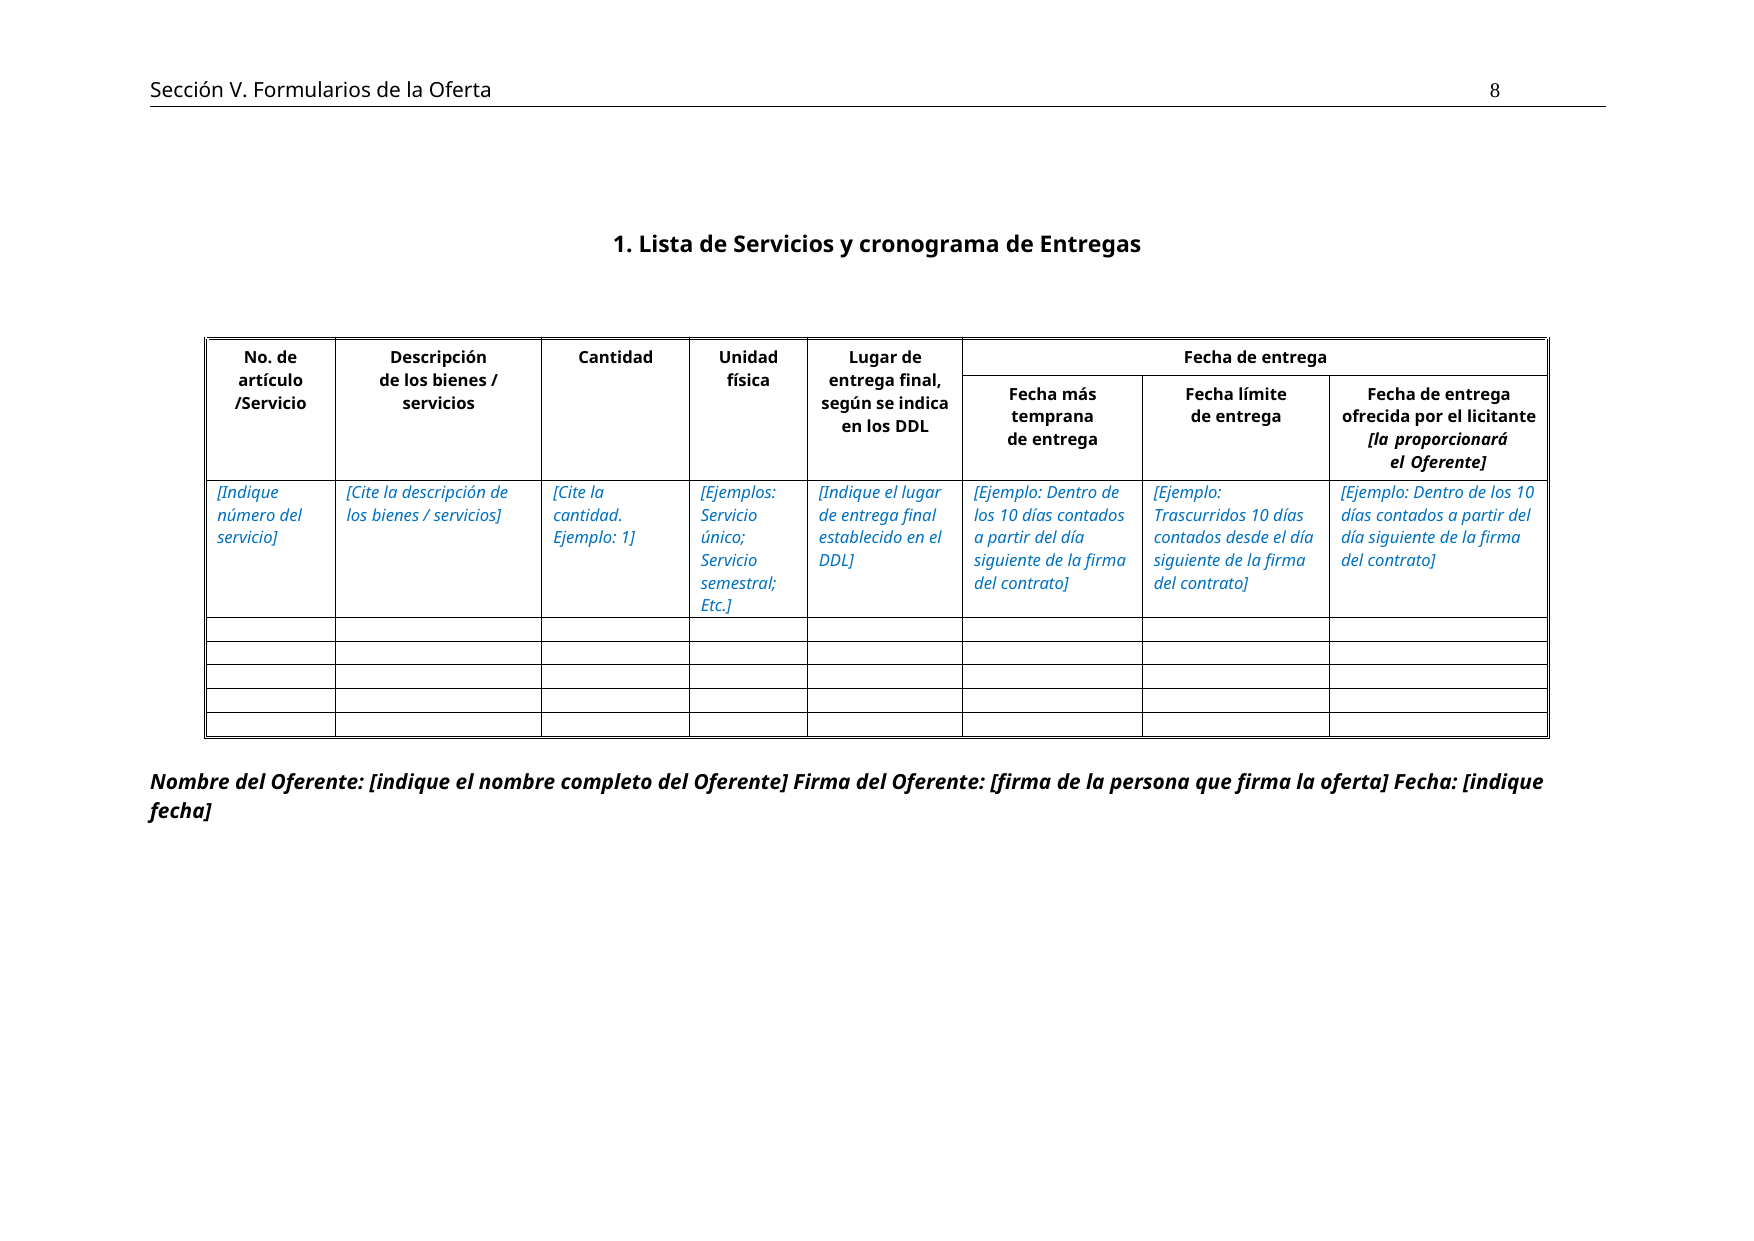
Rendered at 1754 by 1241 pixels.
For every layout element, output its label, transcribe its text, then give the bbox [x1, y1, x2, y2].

table_cell [Cite la descripción de los bienes / servicios] [336, 481, 541, 617]
table_cell No. de artículo /Servicio [206, 337, 335, 479]
text Nombre del Oferente: [indique el nombre completo del Oferente] Firma del Oferente: [firma de la persona que firma la oferta] Fecha: [indique fecha] [150, 767, 1604, 824]
table_cell [1330, 642, 1547, 664]
table_cell [336, 689, 541, 712]
table_cell [Ejemplo: Dentro de los 10 días contados a partir del día siguiente de la firma del contrato] [1330, 481, 1547, 617]
table_cell Fecha más temprana de entrega [963, 376, 1142, 479]
table_cell [207, 618, 335, 641]
table_cell [Ejemplos: Servicio único; Servicio semestral; Etc.] [690, 481, 807, 617]
table_cell [808, 642, 962, 664]
table_cell [1330, 665, 1547, 688]
table_cell Unidad física [690, 340, 807, 479]
table_cell [963, 713, 1142, 736]
table_cell [1330, 618, 1547, 641]
table_cell [1143, 665, 1329, 688]
table_cell [690, 689, 807, 712]
table_cell [Ejemplo: Trascurridos 10 días contados desde el día siguiente de la firma del contrato] [1143, 481, 1329, 617]
table_cell [690, 713, 807, 736]
table_cell [690, 642, 807, 664]
table_cell [963, 665, 1142, 688]
table_cell [963, 642, 1142, 664]
table_cell [336, 713, 541, 736]
table_cell [542, 665, 689, 688]
table_cell [1143, 618, 1329, 641]
table_cell [1330, 689, 1547, 712]
table_cell Fecha de entrega [963, 337, 1548, 375]
table_cell [207, 689, 335, 712]
table_cell [808, 689, 962, 712]
table_cell [Indique el lugar de entrega final establecido en el DDL] [808, 481, 962, 617]
table_cell Lugar de entrega final, según se indica en los DDL [808, 340, 962, 479]
table_cell [336, 618, 541, 641]
table_cell [207, 642, 335, 664]
table_cell [Ejemplo: Dentro de los 10 días contados a partir del día siguiente de la firma del contrato] [963, 481, 1142, 617]
table_cell [808, 618, 962, 641]
table_cell Descripción de los bienes / servicios [336, 340, 541, 479]
table_cell [690, 665, 807, 688]
table_cell [1143, 689, 1329, 712]
table_cell [542, 642, 689, 664]
table_cell [963, 689, 1142, 712]
table_cell [207, 713, 335, 736]
table_cell [207, 665, 335, 688]
table_cell [542, 689, 689, 712]
table_cell Fecha límite de entrega [1143, 376, 1329, 479]
table_cell [690, 618, 807, 641]
table_header 1. Lista de Servicios y cronograma de Entregas [206, 216, 1548, 337]
table_cell Cantidad [542, 340, 689, 479]
table_cell [542, 713, 689, 736]
table_cell [1143, 713, 1329, 736]
table_cell [542, 618, 689, 641]
table_cell [336, 665, 541, 688]
table_cell [336, 642, 541, 664]
table_cell [1330, 713, 1547, 736]
table_cell [1143, 642, 1329, 664]
table_cell [808, 665, 962, 688]
table_cell [963, 618, 1142, 641]
table_cell [Indique número del servicio] [207, 481, 335, 617]
table_cell [808, 713, 962, 736]
table_cell Fecha de entrega ofrecida por el licitante [la proporcionará el Oferente] [1330, 376, 1547, 479]
table_cell [Cite la cantidad. Ejemplo: 1] [542, 481, 689, 617]
